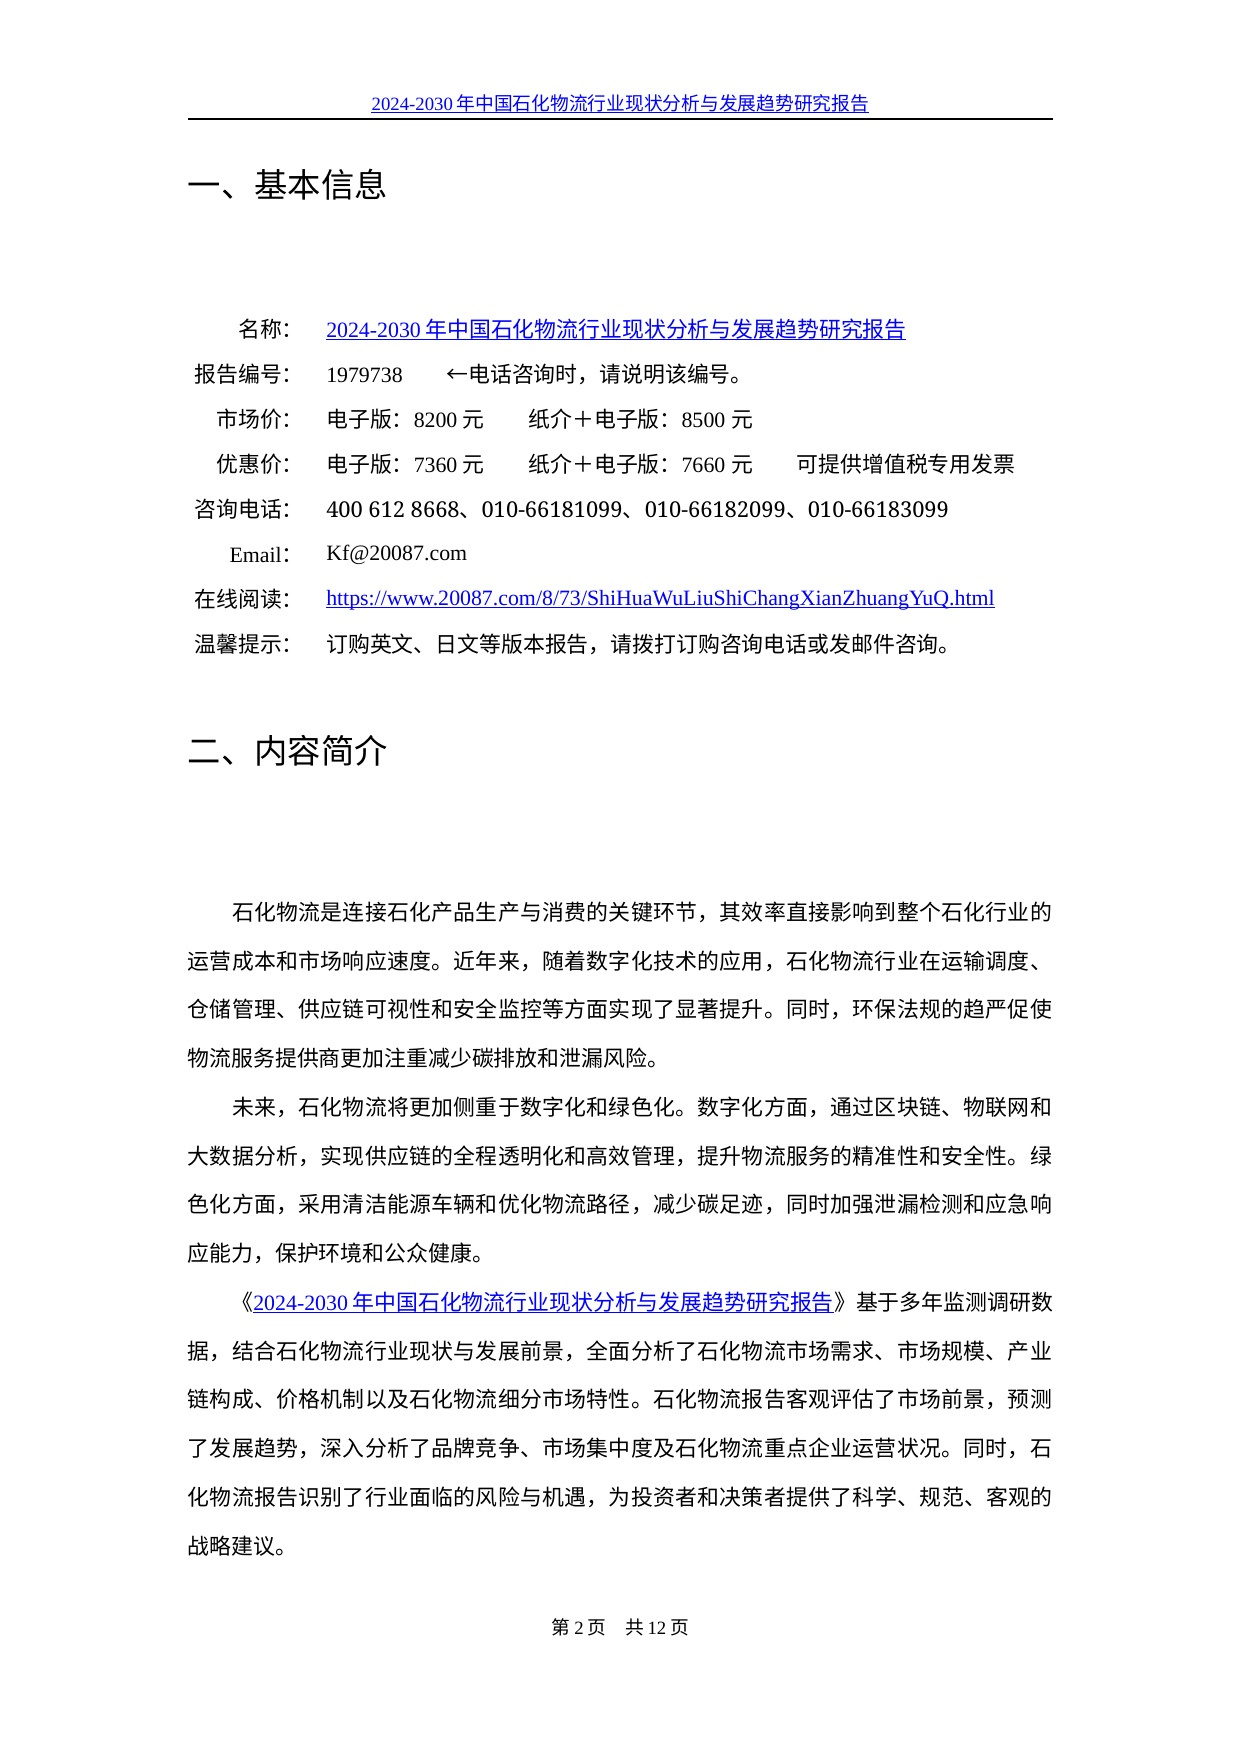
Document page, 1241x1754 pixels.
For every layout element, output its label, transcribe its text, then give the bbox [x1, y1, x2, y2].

table_cell 温馨提示： [167, 627, 315, 672]
table_cell [315, 582, 1073, 627]
table_cell 电子版：8200 元 纸介＋电子版：8500 元 [315, 402, 1073, 447]
table_cell 市场价： [167, 402, 315, 447]
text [187, 894, 1053, 1561]
table_cell 订购英文、日文等版本报告，请拨打订购咨询电话或发邮件咨询。 [315, 627, 1073, 672]
table_cell 优惠价： [167, 447, 315, 492]
table_header 2024-2030年中国石化物流行业现状分析与发展趋势研究报告 [315, 312, 1073, 357]
table_cell Kf@20087.com [315, 537, 1073, 582]
table_cell Email： [167, 537, 315, 582]
table_cell 电子版：7360 元 纸介＋电子版：7660 元 可提供增值税专用发票 [315, 447, 1073, 492]
table_cell 1979738 ←电话咨询时，请说明该编号。 [315, 357, 1073, 402]
title 二、内容简介 [187, 717, 1053, 782]
table_cell 在线阅读： [167, 582, 315, 627]
table_cell 报告编号： [167, 357, 315, 402]
table_header 名称： [167, 312, 315, 357]
table_cell 400 612 8668、010-66181099、010-66182099、010-66183099 [315, 492, 1073, 537]
table_cell 咨询电话： [167, 492, 315, 537]
title 一、基本信息 [187, 150, 1053, 215]
